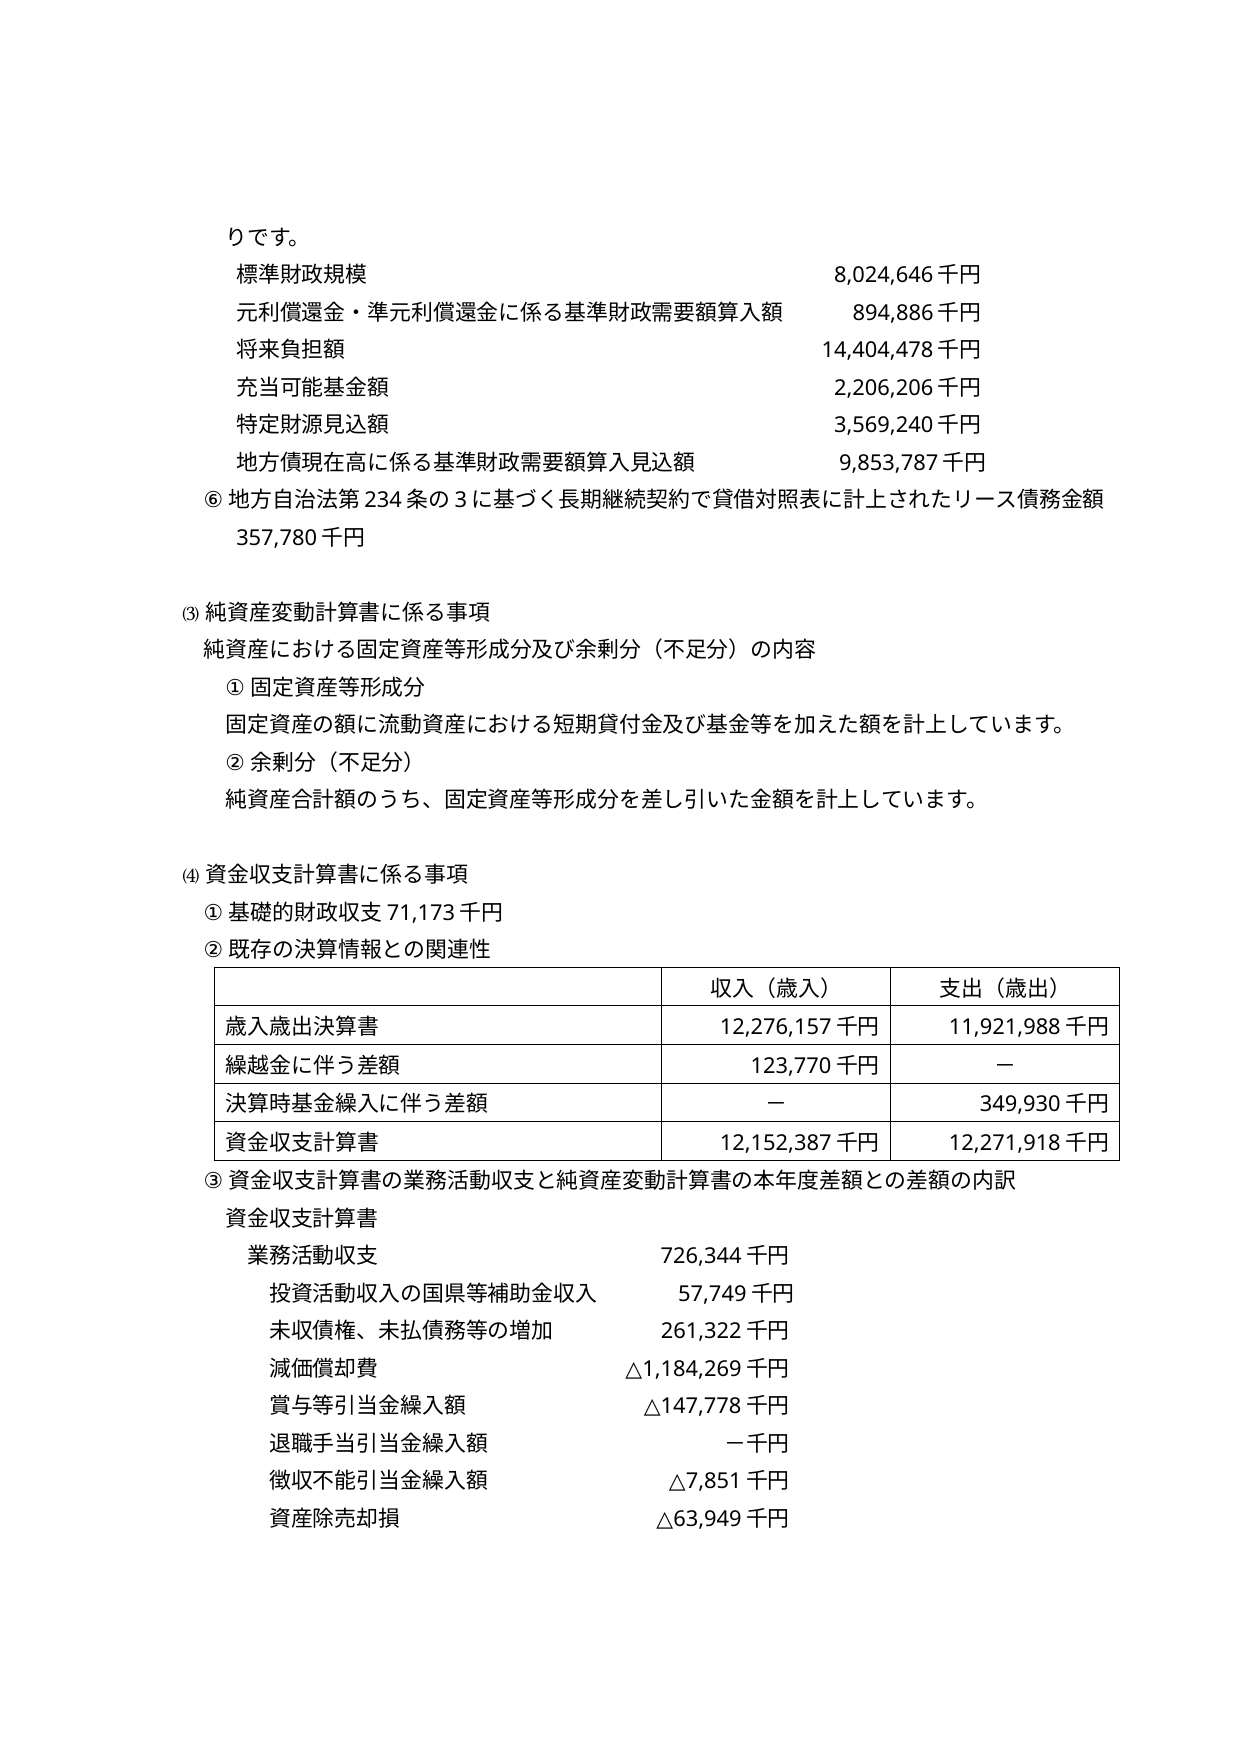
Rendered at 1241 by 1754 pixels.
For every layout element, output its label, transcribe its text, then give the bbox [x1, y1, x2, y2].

table_cell 12,276,157千円 [662, 1006, 890, 1044]
table_cell 11,921,988千円 [891, 1006, 1119, 1044]
table_cell 123,770千円 [662, 1045, 890, 1082]
table_cell 資金収支計算書 [215, 1122, 661, 1159]
text 元利償還金・準元利償還金に係る基準財政需要額算入額 894,886千円 [236, 292, 1122, 329]
text 投資活動収入の国県等補助金収入 57,749千円 [269, 1273, 1122, 1311]
text ② 既存の決算情報との関連性 [203, 929, 1122, 967]
table_cell 決算時基金繰入に伴う差額 [215, 1084, 661, 1121]
text 将来負担額 14,404,478千円 [236, 329, 1122, 367]
text 未収債権、未払債務等の増加 261,322千円 [269, 1311, 1122, 1348]
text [203, 217, 1122, 254]
text 資金収支計算書 [225, 1198, 1122, 1236]
text 純資産合計額のうち、固定資産等形成分を差し引いた金額を計上しています。 [225, 779, 1122, 817]
text ⑶ 純資産変動計算書に係る事項 [181, 592, 1122, 629]
text ⑷ 資金収支計算書に係る事項 [181, 854, 1122, 892]
text 業務活動収支 726,344千円 [247, 1236, 1122, 1273]
text 純資産における固定資産等形成分及び余剰分（不足分）の内容 [203, 629, 1122, 667]
table_cell 12,152,387千円 [662, 1122, 890, 1159]
text 地方債現在高に係る基準財政需要額算入見込額 9,853,787千円 [236, 442, 1122, 479]
text 357,780千円 [236, 517, 1122, 554]
table_cell 歳入歳出決算書 [215, 1006, 661, 1044]
table_cell － [662, 1084, 890, 1121]
table_cell 繰越金に伴う差額 [215, 1045, 661, 1082]
text 賞与等引当金繰入額 △147,778千円 [269, 1386, 1122, 1423]
text ② 余剰分（不足分） [225, 742, 1122, 779]
table_header 支出（歳出） [891, 968, 1119, 1005]
text 固定資産の額に流動資産における短期貸付金及び基金等を加えた額を計上しています。 [225, 704, 1122, 742]
text ③ 資金収支計算書の業務活動収支と純資産変動計算書の本年度差額との差額の内訳 [203, 1161, 1122, 1198]
text 減価償却費 △1,184,269千円 [269, 1348, 1122, 1386]
table_cell 12,271,918千円 [891, 1122, 1119, 1159]
text 標準財政規模 8,024,646千円 [236, 254, 1122, 292]
text 特定財源見込額 3,569,240千円 [236, 404, 1122, 442]
text 資産除売却損 △63,949千円 [269, 1498, 1122, 1536]
table_cell 349,930千円 [891, 1084, 1119, 1121]
text 退職手当引当金繰入額 －千円 [269, 1423, 1122, 1461]
text 充当可能基金額 2,206,206千円 [236, 367, 1122, 404]
text ① 基礎的財政収支 71,173千円 [203, 892, 1122, 929]
text ① 固定資産等形成分 [225, 667, 1122, 704]
table_header [215, 968, 661, 1005]
text ⑥ 地方自治法第234条の3に基づく長期継続契約で貸借対照表に計上されたリース債務金額 [203, 479, 1122, 517]
table_cell － [891, 1045, 1119, 1082]
table_header 収入（歳入） [662, 968, 890, 1005]
text 徴収不能引当金繰入額 △7,851千円 [269, 1461, 1122, 1498]
